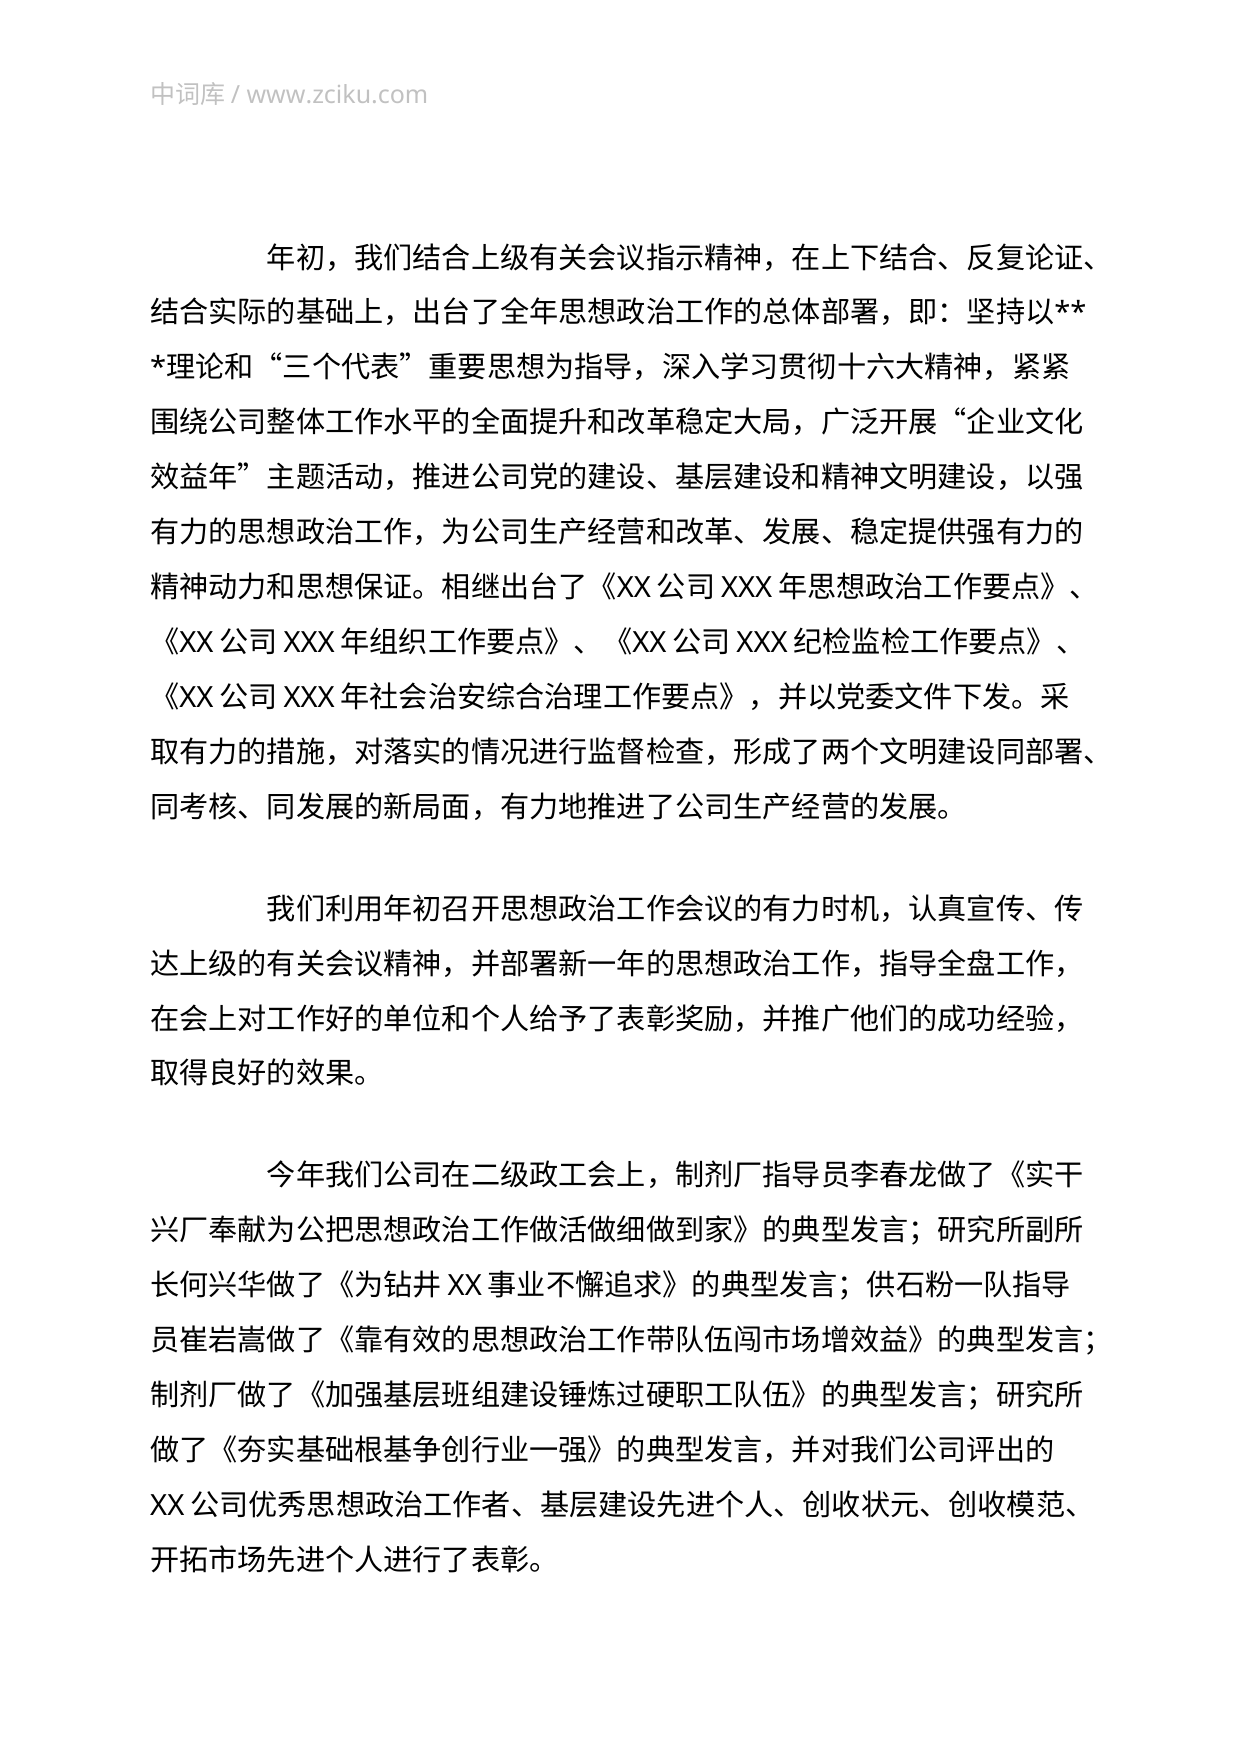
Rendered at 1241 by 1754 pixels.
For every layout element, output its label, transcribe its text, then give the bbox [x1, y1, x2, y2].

text 我们利用年初召开思想政治工作会议的有力时机，认真宣传、传达上级的有关会议精神，并部署新一年的思想政治工作，指导全盘工作，在会上对工作好的单位和个人给予了表彰奖励，并推广他们的成功经验，取得良好的效果。 [150, 885, 1090, 1092]
text 年初，我们结合上级有关会议指示精神，在上下结合、反复论证、结合实际的基础上，出台了全年思想政治工作的总体部署，即：坚持以***理论和“三个代表”重要思想为指导，深入学习贯彻十六大精神，紧紧围绕公司整体工作水平的全面提升和改革稳定大局，广泛开展“企业文化效益年”主题活动，推进公司党的建设、基层建设和精神文明建设，以强有力的思想政治工作，为公司生产经营和改革、发展、稳定提供强有力的精神动力和思想保证。相继出台了《XX公司XXX年思想政治工作要点》、《XX公司XXX年组织工作要点》、《XX公司XXX纪检监检工作要点》、《XX公司XXX年社会治安综合治理工作要点》，并以党委文件下发。采取有力的措施，对落实的情况进行监督检查，形成了两个文明建设同部署、同考核、同发展的新局面，有力地推进了公司生产经营的发展。 [150, 234, 1090, 826]
text 今年我们公司在二级政工会上，制剂厂指导员李春龙做了《实干兴厂奉献为公把思想政治工作做活做细做到家》的典型发言；研究所副所长何兴华做了《为钻井XX事业不懈追求》的典型发言；供石粉一队指导员崔岩嵩做了《靠有效的思想政治工作带队伍闯市场增效益》的典型发言；制剂厂做了《加强基层班组建设锤炼过硬职工队伍》的典型发言；研究所做了《夯实基础根基争创行业一强》的典型发言，并对我们公司评出的XX公司优秀思想政治工作者、基层建设先进个人、创收状元、创收模范、开拓市场先进个人进行了表彰。 [150, 1152, 1090, 1579]
